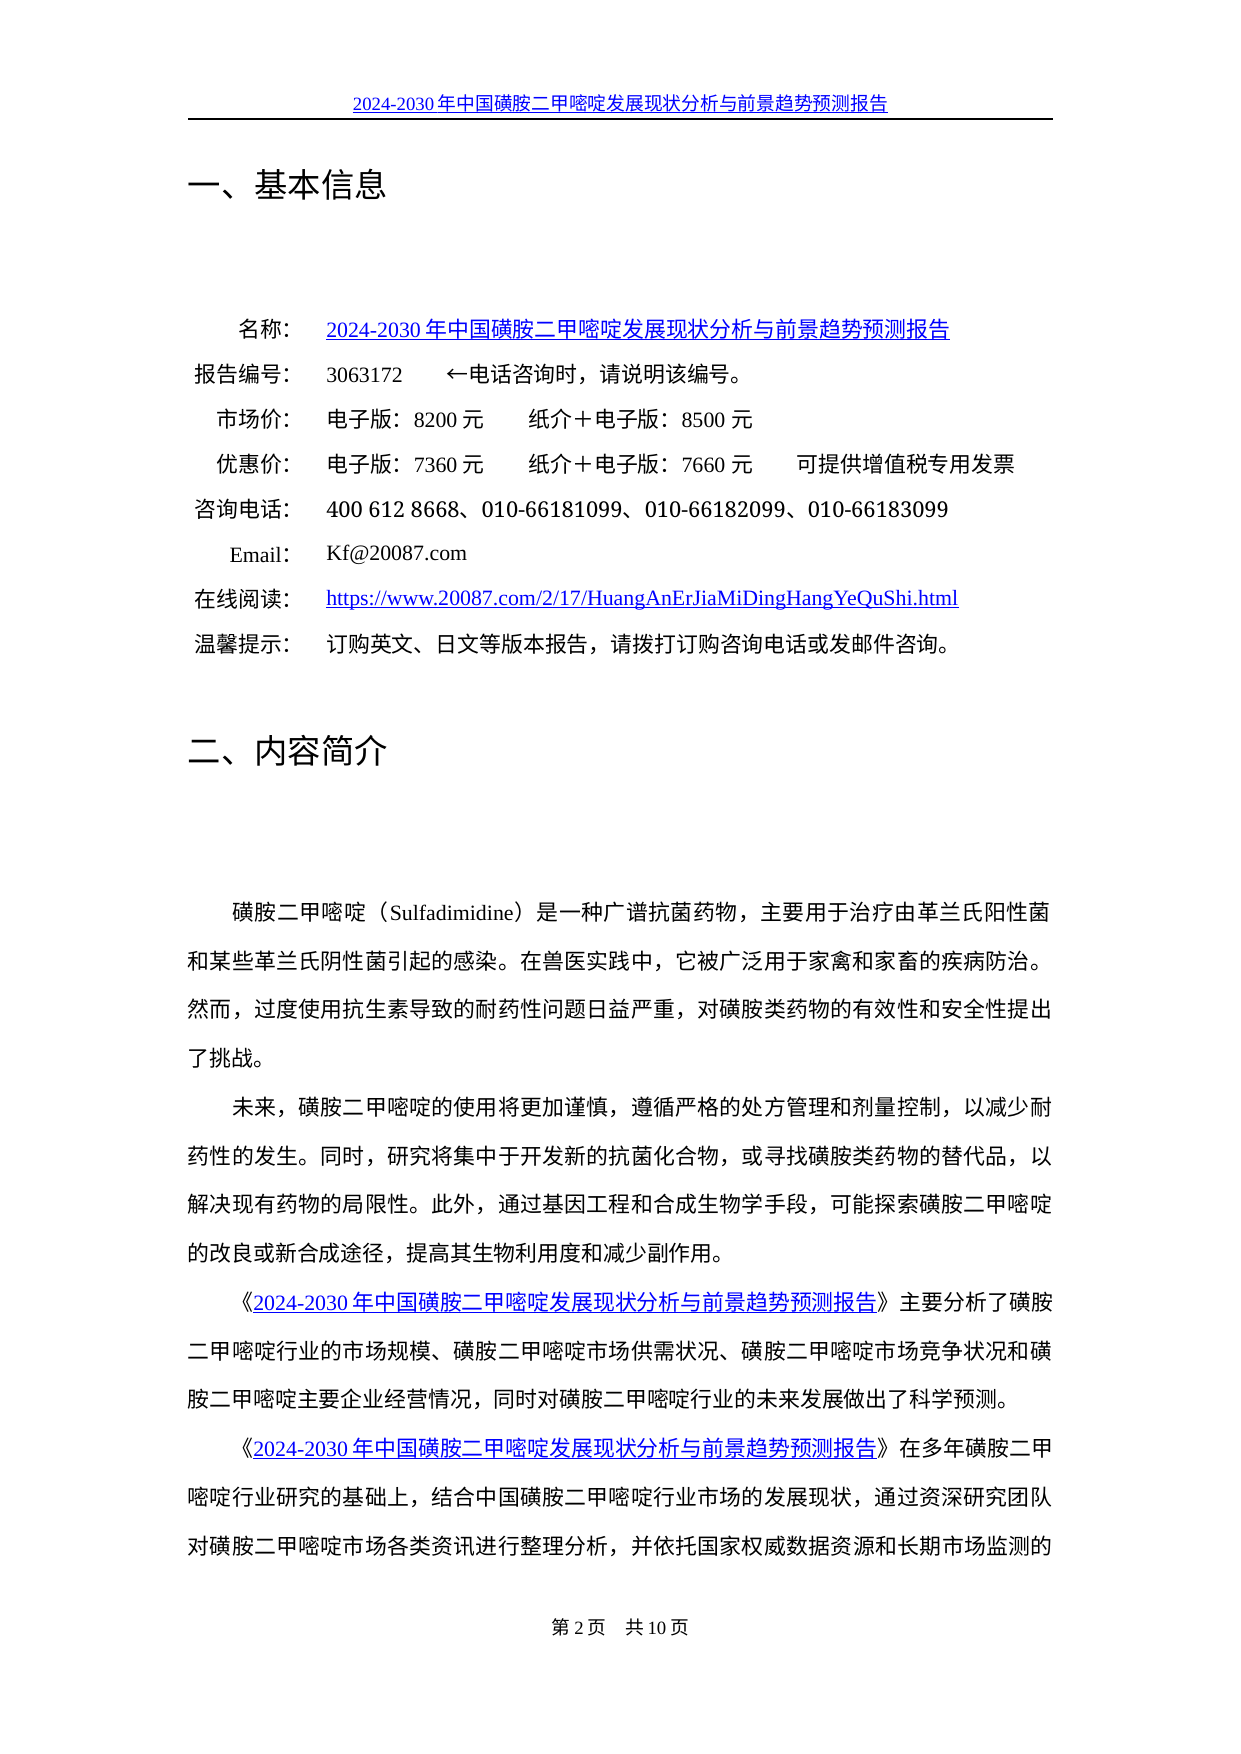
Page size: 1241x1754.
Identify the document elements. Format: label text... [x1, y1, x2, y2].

table_header 2024-2030年中国磺胺二甲嘧啶发展现状分析与前景趋势预测报告 [315, 312, 1073, 357]
table_cell 温馨提示： [167, 627, 315, 672]
table_header 名称： [167, 312, 315, 357]
table_cell 电子版：8200 元 纸介＋电子版：8500 元 [315, 402, 1073, 447]
table_cell 在线阅读： [167, 582, 315, 627]
title 二、内容简介 [187, 717, 1053, 782]
table_cell 400 612 8668、010-66181099、010-66182099、010-66183099 [315, 492, 1073, 537]
table_cell 优惠价： [167, 447, 315, 492]
table_cell Kf@20087.com [315, 537, 1073, 582]
table_cell Email： [167, 537, 315, 582]
table_cell 咨询电话： [167, 492, 315, 537]
table_cell 订购英文、日文等版本报告，请拨打订购咨询电话或发邮件咨询。 [315, 627, 1073, 672]
table_cell 报告编号： [167, 357, 315, 402]
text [187, 894, 1053, 1561]
table_cell [315, 582, 1073, 627]
table_cell 市场价： [167, 402, 315, 447]
title 一、基本信息 [187, 150, 1053, 215]
table_cell 电子版：7360 元 纸介＋电子版：7660 元 可提供增值税专用发票 [315, 447, 1073, 492]
table_cell 3063172 ←电话咨询时，请说明该编号。 [315, 357, 1073, 402]
